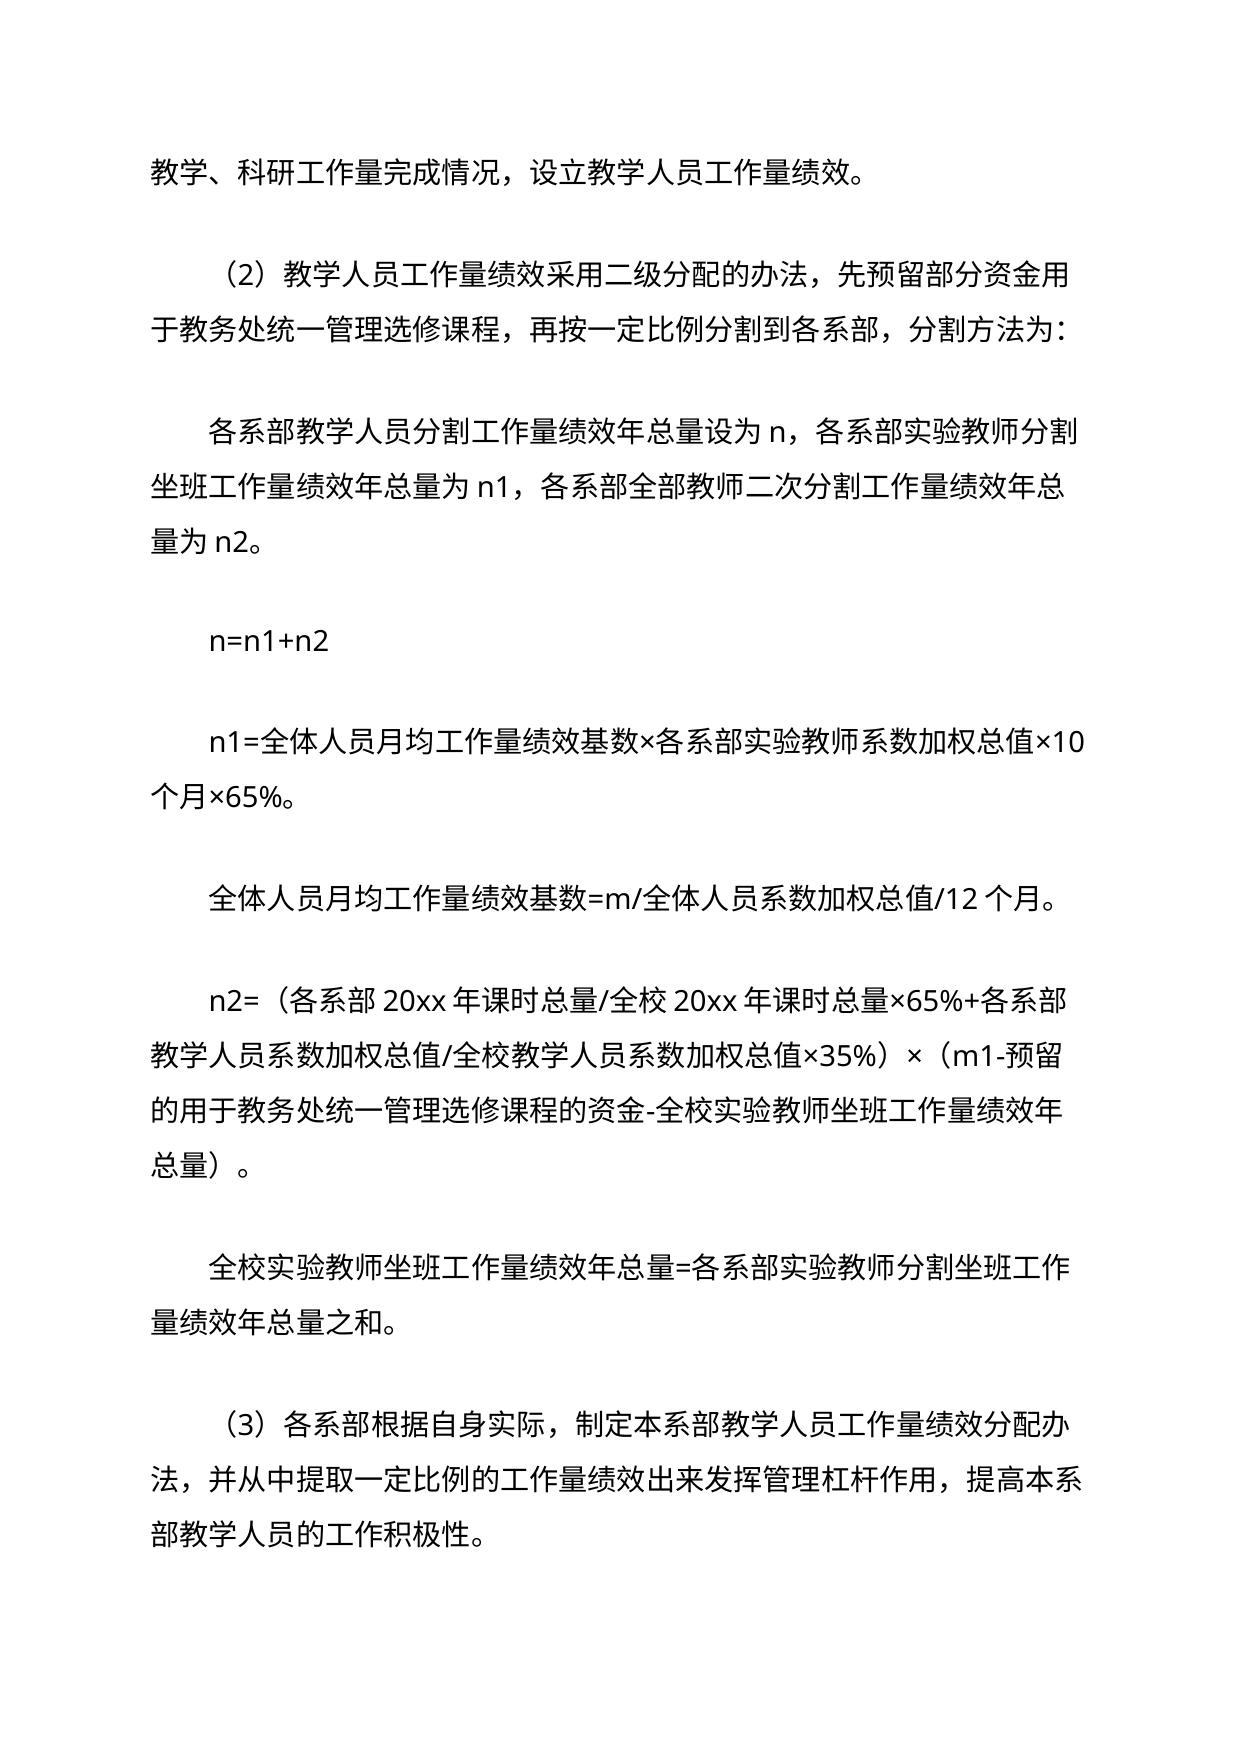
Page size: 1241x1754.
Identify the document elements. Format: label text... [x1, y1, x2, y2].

text n2=（各系部20xx年课时总量/全校20xx年课时总量×65%+各系部教学人员系数加权总值/全校教学人员系数加权总值×35%）×（m1-预留的用于教务处统一管理选修课程的资金-全校实验教师坐班工作量绩效年总量）。 [150, 978, 1090, 1185]
text （3）各系部根据自身实际，制定本系部教学人员工作量绩效分配办法，并从中提取一定比例的工作量绩效出来发挥管理杠杆作用，提高本系部教学人员的工作积极性。 [150, 1401, 1090, 1554]
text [150, 150, 1090, 192]
text 各系部教学人员分割工作量绩效年总量设为n，各系部实验教师分割坐班工作量绩效年总量为n1，各系部全部教师二次分割工作量绩效年总量为n2。 [150, 408, 1090, 561]
text 全校实验教师坐班工作量绩效年总量=各系部实验教师分割坐班工作量绩效年总量之和。 [150, 1245, 1090, 1342]
text n=n1+n2 [150, 621, 1090, 660]
text n1=全体人员月均工作量绩效基数×各系部实验教师系数加权总值×10个月×65%。 [150, 719, 1090, 816]
text （2）教学人员工作量绩效采用二级分配的办法，先预留部分资金用于教务处统一管理选修课程，再按一定比例分割到各系部，分割方法为： [150, 252, 1090, 349]
text 全体人员月均工作量绩效基数=m/全体人员系数加权总值/12个月。 [150, 876, 1090, 918]
